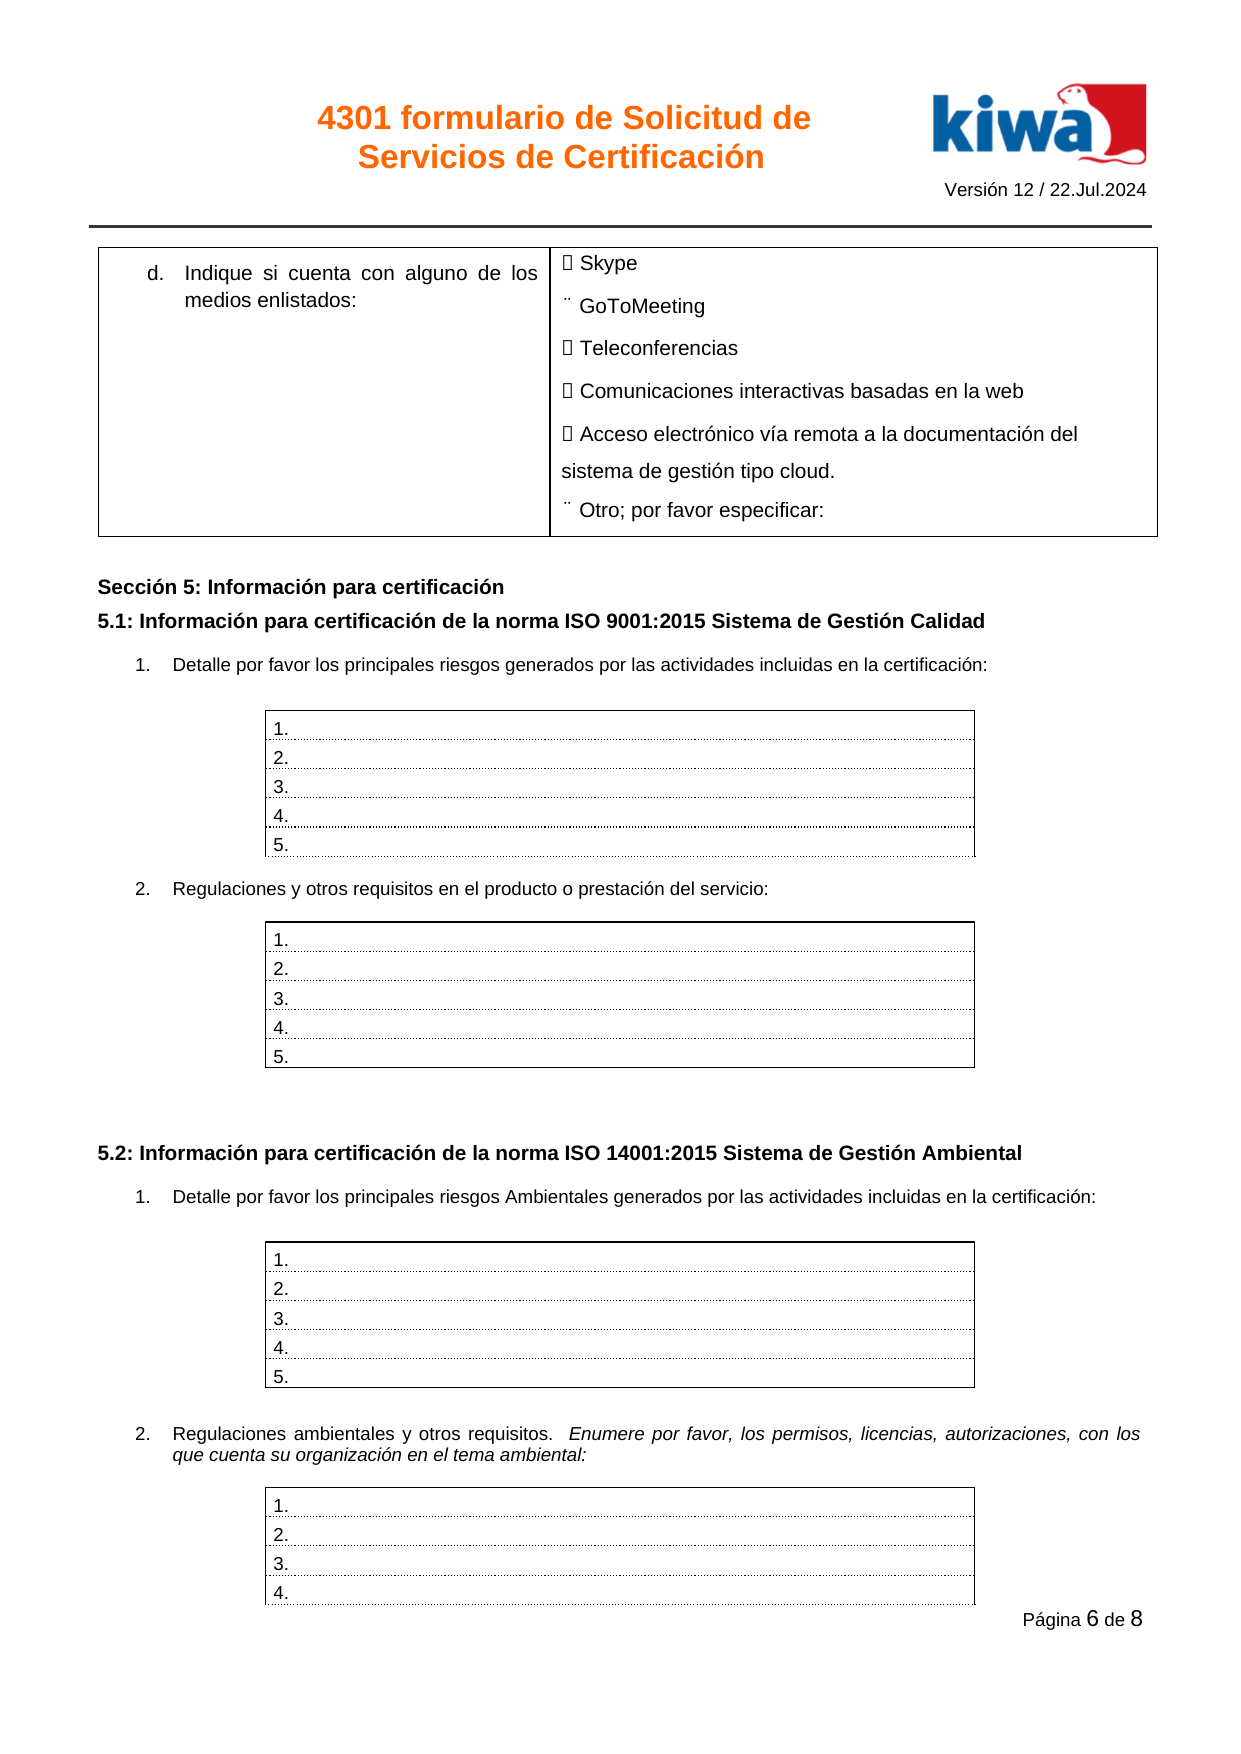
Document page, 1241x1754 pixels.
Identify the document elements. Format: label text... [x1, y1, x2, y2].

table_header 1. [266, 923, 974, 951]
text 5.1: Información para certificación de la norma ISO 9001:2015 Sistema de Gestión Calidad [97, 609, 1143, 633]
table_cell 4. [266, 1009, 974, 1038]
table_cell 2. [266, 1271, 974, 1300]
table_cell 2. [266, 739, 974, 768]
table_cell 5. [266, 1358, 974, 1387]
table_header 1. [266, 1488, 974, 1516]
table_cell 4. [266, 1329, 974, 1358]
table_cell 3. [266, 1545, 974, 1574]
table_cell 4. [266, 797, 974, 826]
table_cell 5. [266, 826, 974, 856]
text 5.2: Información para certificación de la norma ISO 14001:2015 Sistema de Gestión Ambiental [97, 1140, 1143, 1164]
list Regulaciones y otros requisitos en el producto o prestación del servicio: [135, 878, 1143, 900]
table_cell 4. [266, 1575, 974, 1604]
picture [932, 83, 1147, 165]
table_cell  Skype ¨ GoToMeeting  Teleconferencias  Comunicaciones interactivas basadas en la web  Acceso electrónico vía remota a la documentación del sistema de gestión tipo cloud. ¨ Otro; por favor especificar: [551, 248, 1157, 536]
text Sección 5: Información para certificación [97, 575, 1143, 599]
list Detalle por favor los principales riesgos Ambientales generados por las actividades incluidas en la certificación: [135, 1186, 1143, 1207]
table_cell 5. [266, 1038, 974, 1067]
table_cell 3. [266, 980, 974, 1009]
list Detalle por favor los principales riesgos generados por las actividades incluidas en la certificación: [135, 654, 1143, 676]
table_cell 2. [266, 951, 974, 980]
table_cell Indique si cuenta con alguno de los medios enlistados: [99, 248, 549, 536]
table_header 1. [266, 1243, 974, 1271]
list Regulaciones ambientales y otros requisitos. Enumere por favor, los permisos, licencias, autorizaciones, con los que cuenta su organización en el tema ambiental: [135, 1422, 1143, 1466]
table_cell 3. [266, 1300, 974, 1329]
table_header 1. [266, 711, 974, 739]
table_cell 2. [266, 1516, 974, 1545]
table_cell 3. [266, 768, 974, 797]
